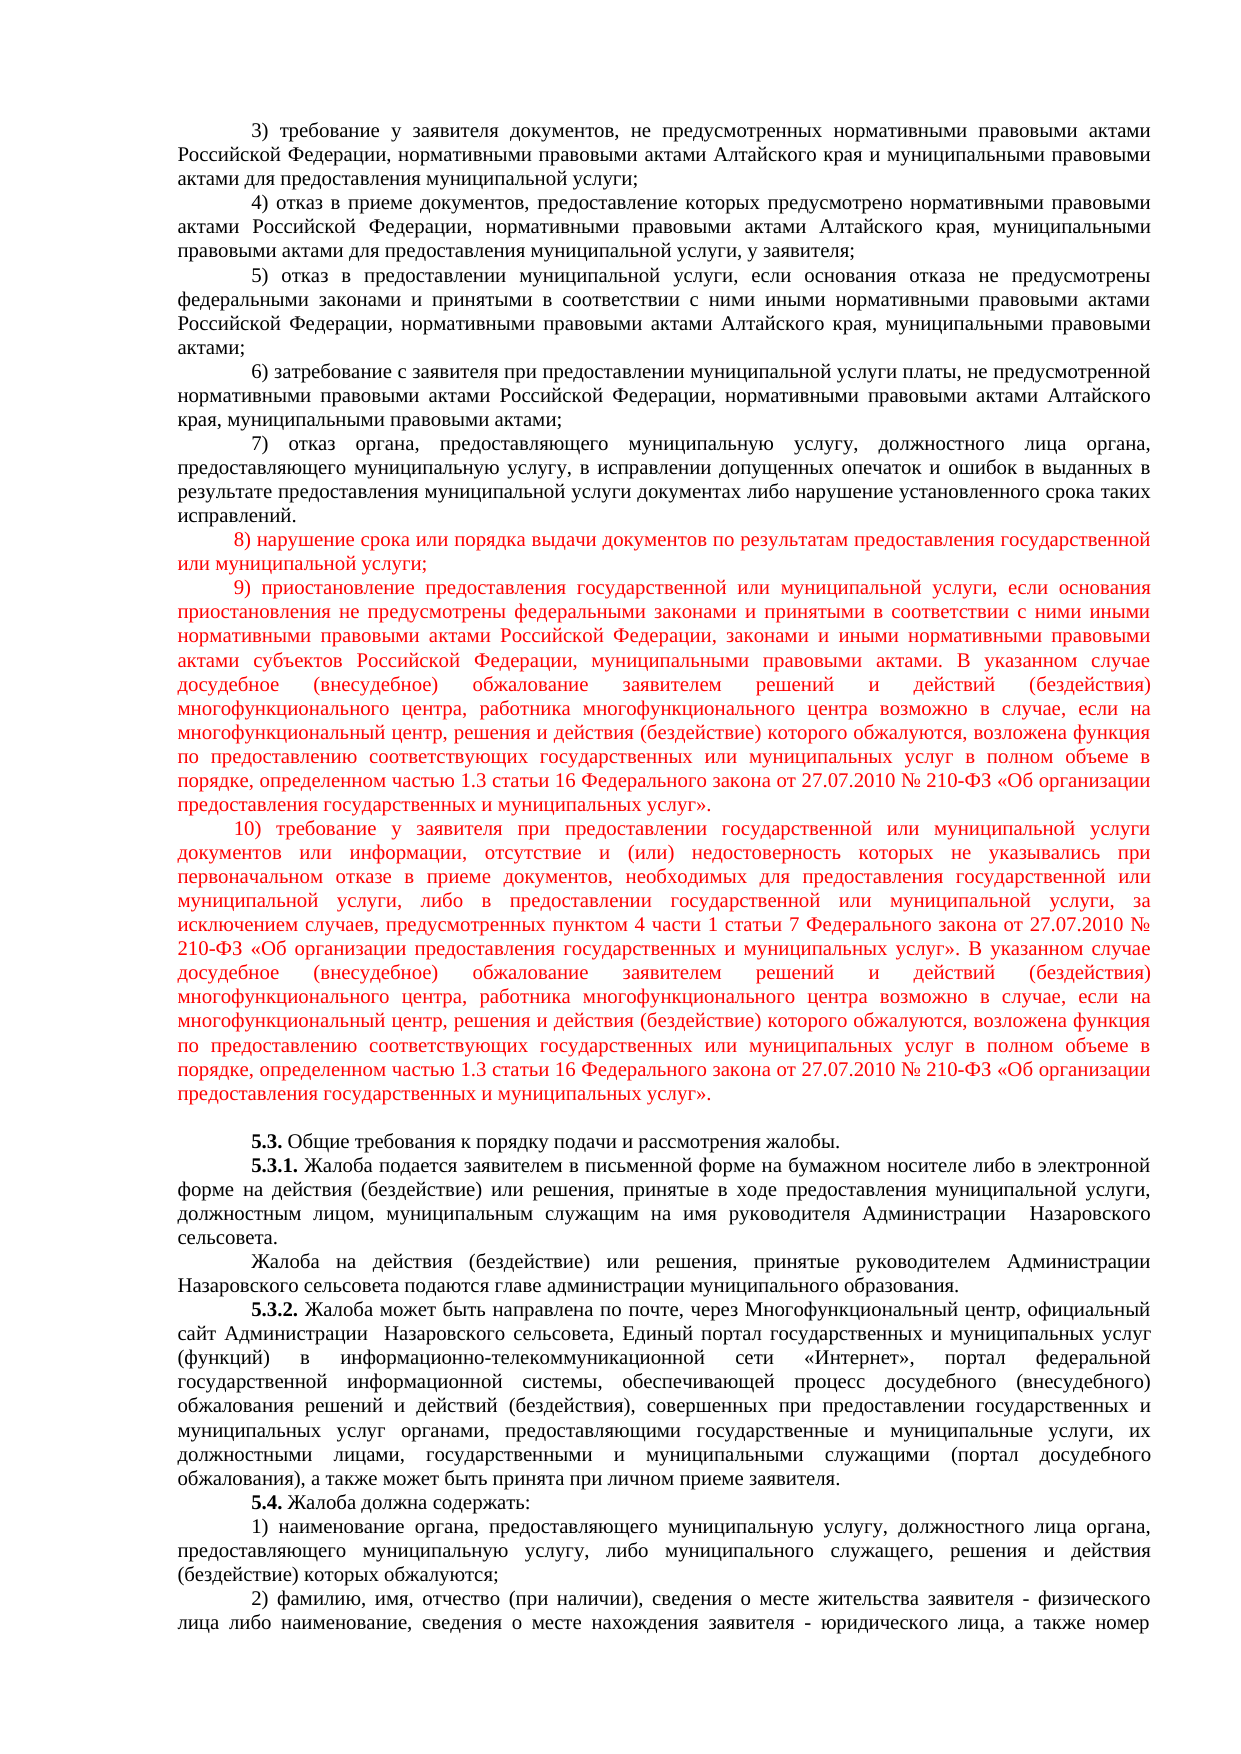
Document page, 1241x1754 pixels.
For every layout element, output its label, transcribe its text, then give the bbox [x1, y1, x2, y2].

text 5) отказ в предоставлении муниципальной услуги, если основания отказа не предусмотрены федеральными законами и принятыми в соответствии с ними иными нормативными правовыми актами Российской Федерации, нормативными правовыми актами Алтайского края, муниципальными правовыми актами; [177, 262, 1152, 359]
text 4) отказ в приеме документов, предоставление которых предусмотрено нормативными правовыми актами Российской Федерации, нормативными правовыми актами Алтайского края, муниципальными правовыми актами для предоставления муниципальной услуги, у заявителя; [177, 190, 1152, 262]
text 7) отказ органа, предоставляющего муниципальную услугу, должностного лица органа, предоставляющего муниципальную услугу, в исправлении допущенных опечаток и ошибок в выданных в результате предоставления муниципальной услуги документах либо нарушение установленного срока таких исправлений. [177, 431, 1152, 527]
text Жалоба на действия (бездействие) или решения, принятые руководителем Администрации Назаровского сельсовета подаются главе администрации муниципального образования. [177, 1249, 1152, 1297]
text 5.3. Общие требования к порядку подачи и рассмотрения жалобы. [177, 1129, 1152, 1153]
text 5.3.1. Жалоба подается заявителем в письменной форме на бумажном носителе либо в электронной форме на действия (бездействие) или решения, принятые в ходе предоставления муниципальной услуги, должностным лицом, муниципальным служащим на имя руководителя Администрации Назаровского сельсовета. [177, 1153, 1152, 1249]
text 3) требование у заявителя документов, не предусмотренных нормативными правовыми актами Российской Федерации, нормативными правовыми актами Алтайского края и муниципальными правовыми актами для предоставления муниципальной услуги; [177, 118, 1152, 190]
text 10) требование у заявителя при предоставлении государственной или муниципальной услуги документов или информации, отсутствие и (или) недостоверность которых не указывались при первоначальном отказе в приеме документов, необходимых для предоставления государственной или муниципальной услуги, либо в предоставлении государственной или муниципальной услуги, за исключением случаев, предусмотренных пунктом 4 части 1 статьи 7 Федерального закона от 27.07.2010 № 210-ФЗ «Об организации предоставления государственных и муниципальных услуг». В указанном случае досудебное (внесудебное) обжалование заявителем решений и действий (бездействия) многофункционального центра, работника многофункционального центра возможно в случае, если на многофункциональный центр, решения и действия (бездействие) которого обжалуются, возложена функция по предоставлению соответствующих государственных или муниципальных услуг в полном объеме в порядке, определенном частью 1.3 статьи 16 Федерального закона от 27.07.2010 № 210-ФЗ «Об организации предоставления государственных и муниципальных услуг». [177, 816, 1152, 1105]
text 1) наименование органа, предоставляющего муниципальную услугу, должностного лица органа, предоставляющего муниципальную услугу, либо муниципального служащего, решения и действия (бездействие) которых обжалуются; [177, 1514, 1152, 1586]
text 5.3.2. Жалоба может быть направлена по почте, через Многофункциональный центр, официальный сайт Администрации Назаровского сельсовета, Единый портал государственных и муниципальных услуг (функций) в информационно-телекоммуникационной сети «Интернет», портал федеральной государственной информационной системы, обеспечивающей процесс досудебного (внесудебного) обжалования решений и действий (бездействия), совершенных при предоставлении государственных и муниципальных услуг органами, предоставляющими государственные и муниципальные услуги, их должностными лицами, государственными и муниципальными служащими (портал досудебного обжалования), а также может быть принята при личном приеме заявителя. [177, 1297, 1152, 1490]
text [177, 1586, 1152, 1634]
text 9) приостановление предоставления государственной или муниципальной услуги, если основания приостановления не предусмотрены федеральными законами и принятыми в соответствии с ними иными нормативными правовыми актами Российской Федерации, законами и иными нормативными правовыми актами субъектов Российской Федерации, муниципальными правовыми актами. В указанном случае досудебное (внесудебное) обжалование заявителем решений и действий (бездействия) многофункционального центра, работника многофункционального центра возможно в случае, если на многофункциональный центр, решения и действия (бездействие) которого обжалуются, возложена функция по предоставлению соответствующих государственных или муниципальных услуг в полном объеме в порядке, определенном частью 1.3 статьи 16 Федерального закона от 27.07.2010 № 210-ФЗ «Об организации предоставления государственных и муниципальных услуг». [177, 575, 1152, 816]
text 6) затребование с заявителя при предоставлении муниципальной услуги платы, не предусмотренной нормативными правовыми актами Российской Федерации, нормативными правовыми актами Алтайского края, муниципальными правовыми актами; [177, 359, 1152, 431]
text 5.4. Жалоба должна содержать: [177, 1490, 1152, 1514]
text 8) нарушение срока или порядка выдачи документов по результатам предоставления государственной или муниципальной услуги; [177, 527, 1152, 575]
